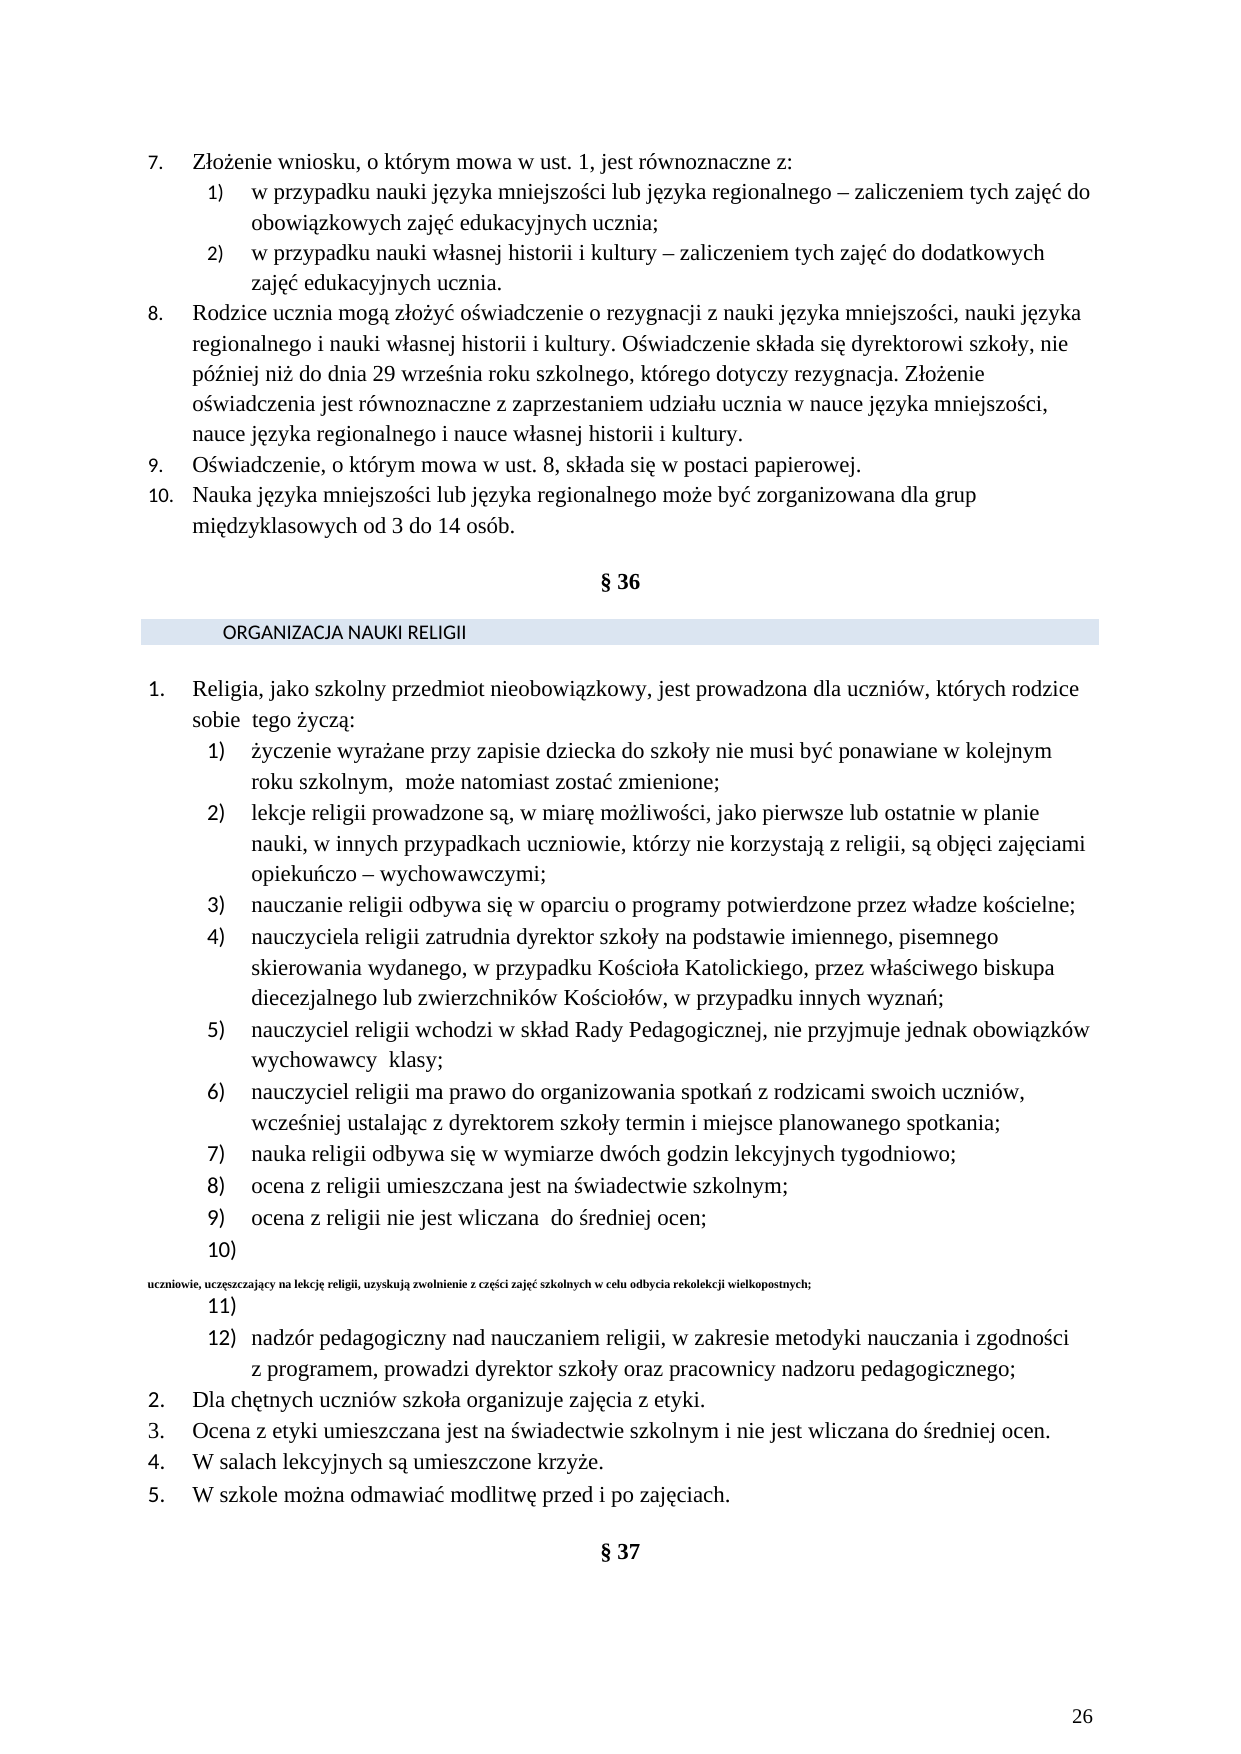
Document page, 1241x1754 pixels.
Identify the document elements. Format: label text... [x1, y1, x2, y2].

list Rodzice ucznia mogą złożyć oświadczenie o rezygnacji z nauki języka mniejszości, nauki języka regionalnego i nauki własnej historii i kultury. Oświadczenie składa się dyrektorowi szkoły, nie później niż do dnia 29 września roku szkolnego, którego dotyczy rezygnacja. Złożenie oświadczenia jest równoznaczne z zaprzestaniem udziału ucznia w nauce języka mniejszości, nauce języka regionalnego i nauce własnej historii i kultury. [148, 299, 1092, 447]
list Ocena z etyki umieszczana jest na świadectwie szkolnym i nie jest wliczana do średniej ocen. [148, 1417, 1092, 1444]
list w przypadku nauki własnej historii i kultury – zaliczeniem tych zajęć do dodatkowych zajęć edukacyjnych ucznia. [207, 239, 1092, 296]
list ocena z religii nie jest wliczana do średniej ocen; [207, 1203, 1092, 1231]
list Religia, jako szkolny przedmiot nieobowiązkowy, jest prowadzona dla uczniów, których rodzice sobie tego życzą: [148, 674, 1092, 732]
text uczniowie, uczęszczający na lekcję religii, uzyskują zwolnienie z części zajęć szkolnych w celu odbycia rekolekcji wielkopostnych; [147, 1267, 1092, 1291]
list życzenie wyrażane przy zapisie dziecka do szkoły nie musi być ponawiane w kolejnym roku szkolnym, może natomiast zostać zmienione; [207, 736, 1092, 794]
list nauczyciel religii ma prawo do organizowania spotkań z rodzicami swoich uczniów, wcześniej ustalając z dyrektorem szkoły termin i miejsce planowanego spotkania; [207, 1077, 1092, 1135]
list ORGANIZACJA NAUKI RELIGII [141, 619, 1098, 645]
list nauczyciela religii zatrudnia dyrektor szkoły na podstawie imiennego, pisemnego skierowania wydanego, w przypadku Kościoła Katolickiego, przez właściwego biskupa diecezjalnego lub zwierzchników Kościołów, w przypadku innych wyznań; [207, 922, 1092, 1011]
list Oświadczenie, o którym mowa w ust. 8, składa się w postaci papierowej. [148, 451, 1092, 477]
list nauczyciel religii wchodzi w skład Rady Pedagogicznej, nie przyjmuje jednak obowiązków wychowawcy klasy; [207, 1015, 1092, 1073]
list W salach lekcyjnych są umieszczone krzyże. [148, 1447, 1092, 1476]
list nadzór pedagogiczny nad nauczaniem religii, w zakresie metodyki nauczania i zgodności z programem, prowadzi dyrektor szkoły oraz pracownicy nadzoru pedagogicznego; [207, 1323, 1092, 1381]
list Dla chętnych uczniów szkoła organizuje zajęcia z etyki. [148, 1385, 1092, 1413]
list W szkole można odmawiać modlitwę przed i po zajęciach. [148, 1480, 1092, 1508]
list w przypadku nauki języka mniejszości lub języka regionalnego – zaliczeniem tych zajęć do obowiązkowych zajęć edukacyjnych ucznia; [207, 178, 1092, 235]
list Złożenie wniosku, o którym mowa w ust. 1, jest równoznaczne z: [148, 148, 1092, 174]
list nauczanie religii odbywa się w oparciu o programy potwierdzone przez władze kościelne; [207, 890, 1092, 918]
list ocena z religii umieszczana jest na świadectwie szkolnym; [207, 1171, 1092, 1199]
text § 36 [148, 568, 1092, 594]
text § 37 [148, 1538, 1092, 1564]
list nauka religii odbywa się w wymiarze dwóch godzin lekcyjnych tygodniowo; [207, 1139, 1092, 1167]
list lekcje religii prowadzone są, w miarę możliwości, jako pierwsze lub ostatnie w planie nauki, w innych przypadkach uczniowie, którzy nie korzystają z religii, są objęci zajęciami opiekuńczo – wychowawczymi; [207, 798, 1092, 886]
list Nauka języka mniejszości lub języka regionalnego może być zorganizowana dla grup międzyklasowych od 3 do 14 osób. [148, 481, 1092, 538]
